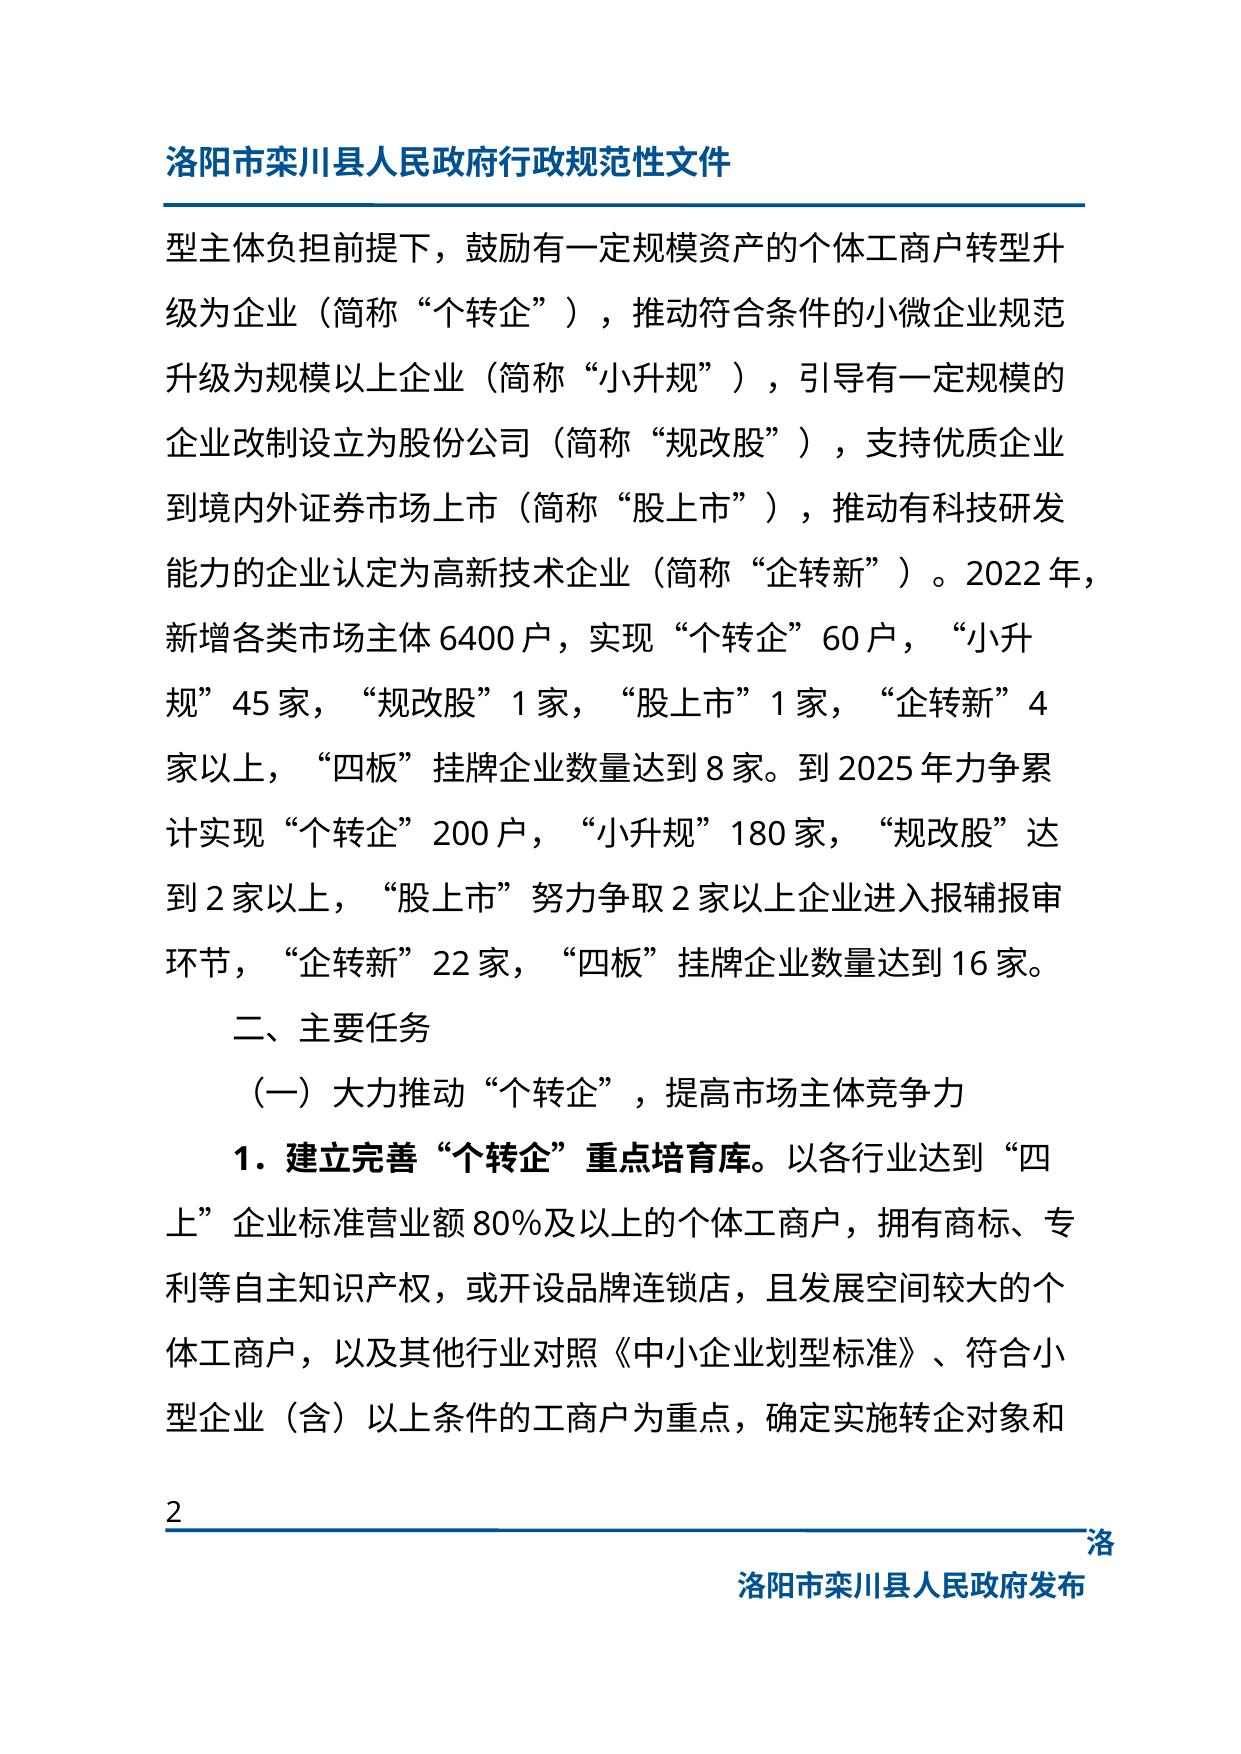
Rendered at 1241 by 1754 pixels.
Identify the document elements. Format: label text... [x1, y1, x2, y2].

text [165, 214, 1087, 994]
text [165, 1124, 1087, 1449]
text （一）大力推动“个转企”，提高市场主体竞争力 [165, 1059, 1087, 1124]
text 二、主要任务 [165, 994, 1087, 1059]
